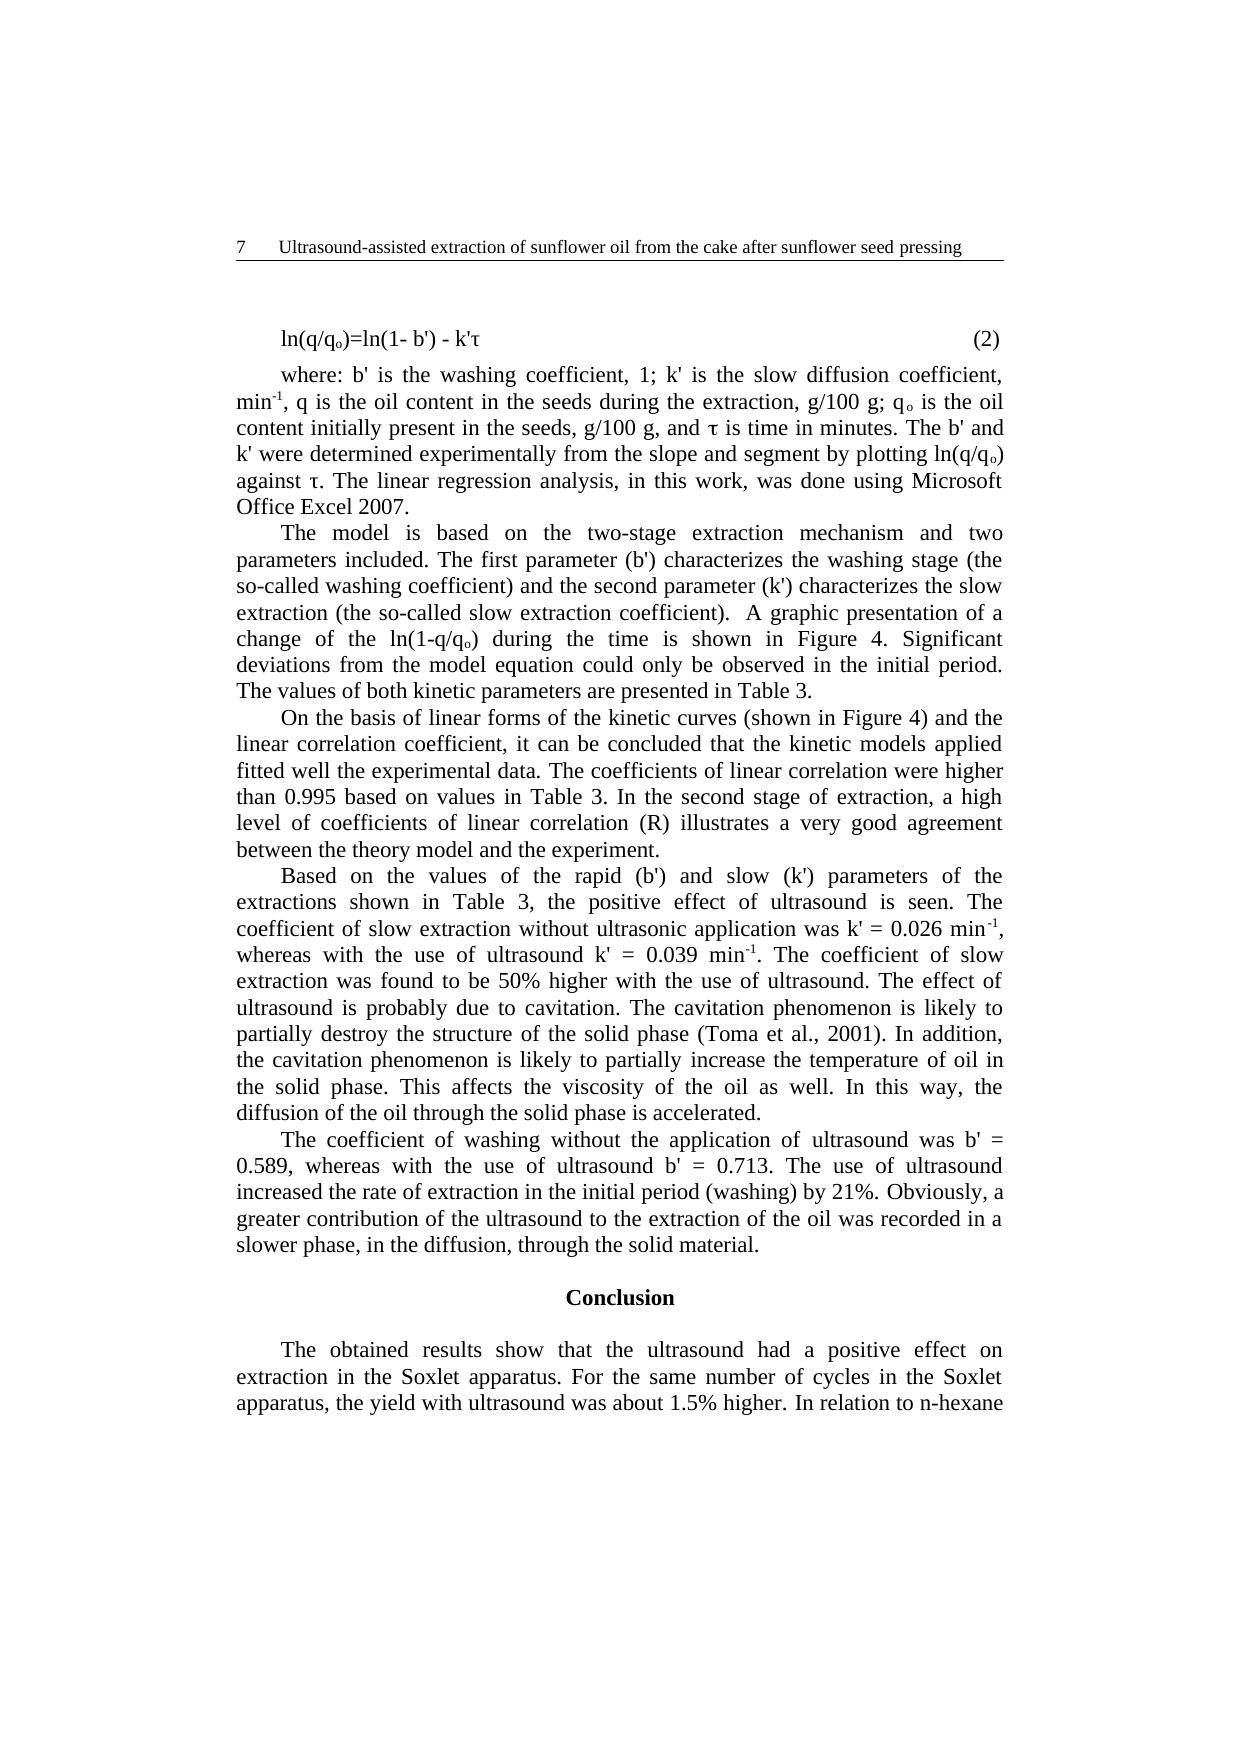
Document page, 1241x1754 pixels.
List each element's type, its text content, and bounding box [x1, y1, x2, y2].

text The coefficient of washing without the application of ultrasound was b' = 0.589, whereas with the use of ultrasound b' = 0.713. The use of ultrasound increased the rate of extraction in the initial period (washing) by 21%. Obviously, a greater contribution of the ultrasound to the extraction of the oil was recorded in a slower phase, in the diffusion, through the solid material. [236, 1126, 1004, 1257]
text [236, 1336, 1004, 1416]
text Based on the values of the rapid (b') and slow (k') parameters of the extractions shown in Table 3, the positive effect of ultrasound is seen. The coefficient of slow extraction without ultrasonic application was k' = 0.026 min-1, whereas with the use of ultrasound k' = 0.039 min-1. The coefficient of slow extraction was found to be 50% higher with the use of ultrasound. The effect of ultrasound is probably due to cavitation. The cavitation phenomenon is likely to partially destroy the structure of the solid phase (Toma et al., 2001). In addition, the cavitation phenomenon is likely to partially increase the temperature of oil in the solid phase. This affects the viscosity of the oil as well. In this way, the diffusion of the oil through the solid phase is accelerated. [236, 862, 1004, 1126]
text Conclusion [236, 1284, 1004, 1310]
text where: b' is the washing coefficient, 1; k' is the slow diffusion coefficient, min-1, q is the oil content in the seeds during the extraction, g/100 g; qo is the oil content initially present in the seeds, g/100 g, and is time in minutes. The b' and k' were determined experimentally from the slope and segment by plotting ln(q/qo) against τ. The linear regression analysis, in this work, was done using Microsoft Office Excel 2007. [236, 361, 1004, 519]
text On the basis of linear forms of the kinetic curves (shown in Figure 4) and the linear correlation coefficient, it can be concluded that the kinetic models applied fitted well the experimental data. The coefficients of linear correlation were higher than 0.995 based on values in Table 3. In the second stage of extraction, a high level of coefficients of linear correlation (R) illustrates a very good agreement between the theory model and the experiment. [236, 704, 1004, 862]
text ln(q/qo)=ln(1- b') - k'τ (2) [236, 325, 1004, 351]
text The model is based on the two-stage extraction mechanism and two parameters included. The first parameter (b') characterizes the washing stage (the so-called washing coefficient) and the second parameter (k') characterizes the slow extraction (the so-called slow extraction coefficient). A graphic presentation of a change of the ln(1-q/qo) during the time is shown in Figure 4. Significant deviations from the model equation could only be observed in the initial period. The values of both kinetic parameters are presented in Table 3. [236, 519, 1004, 704]
